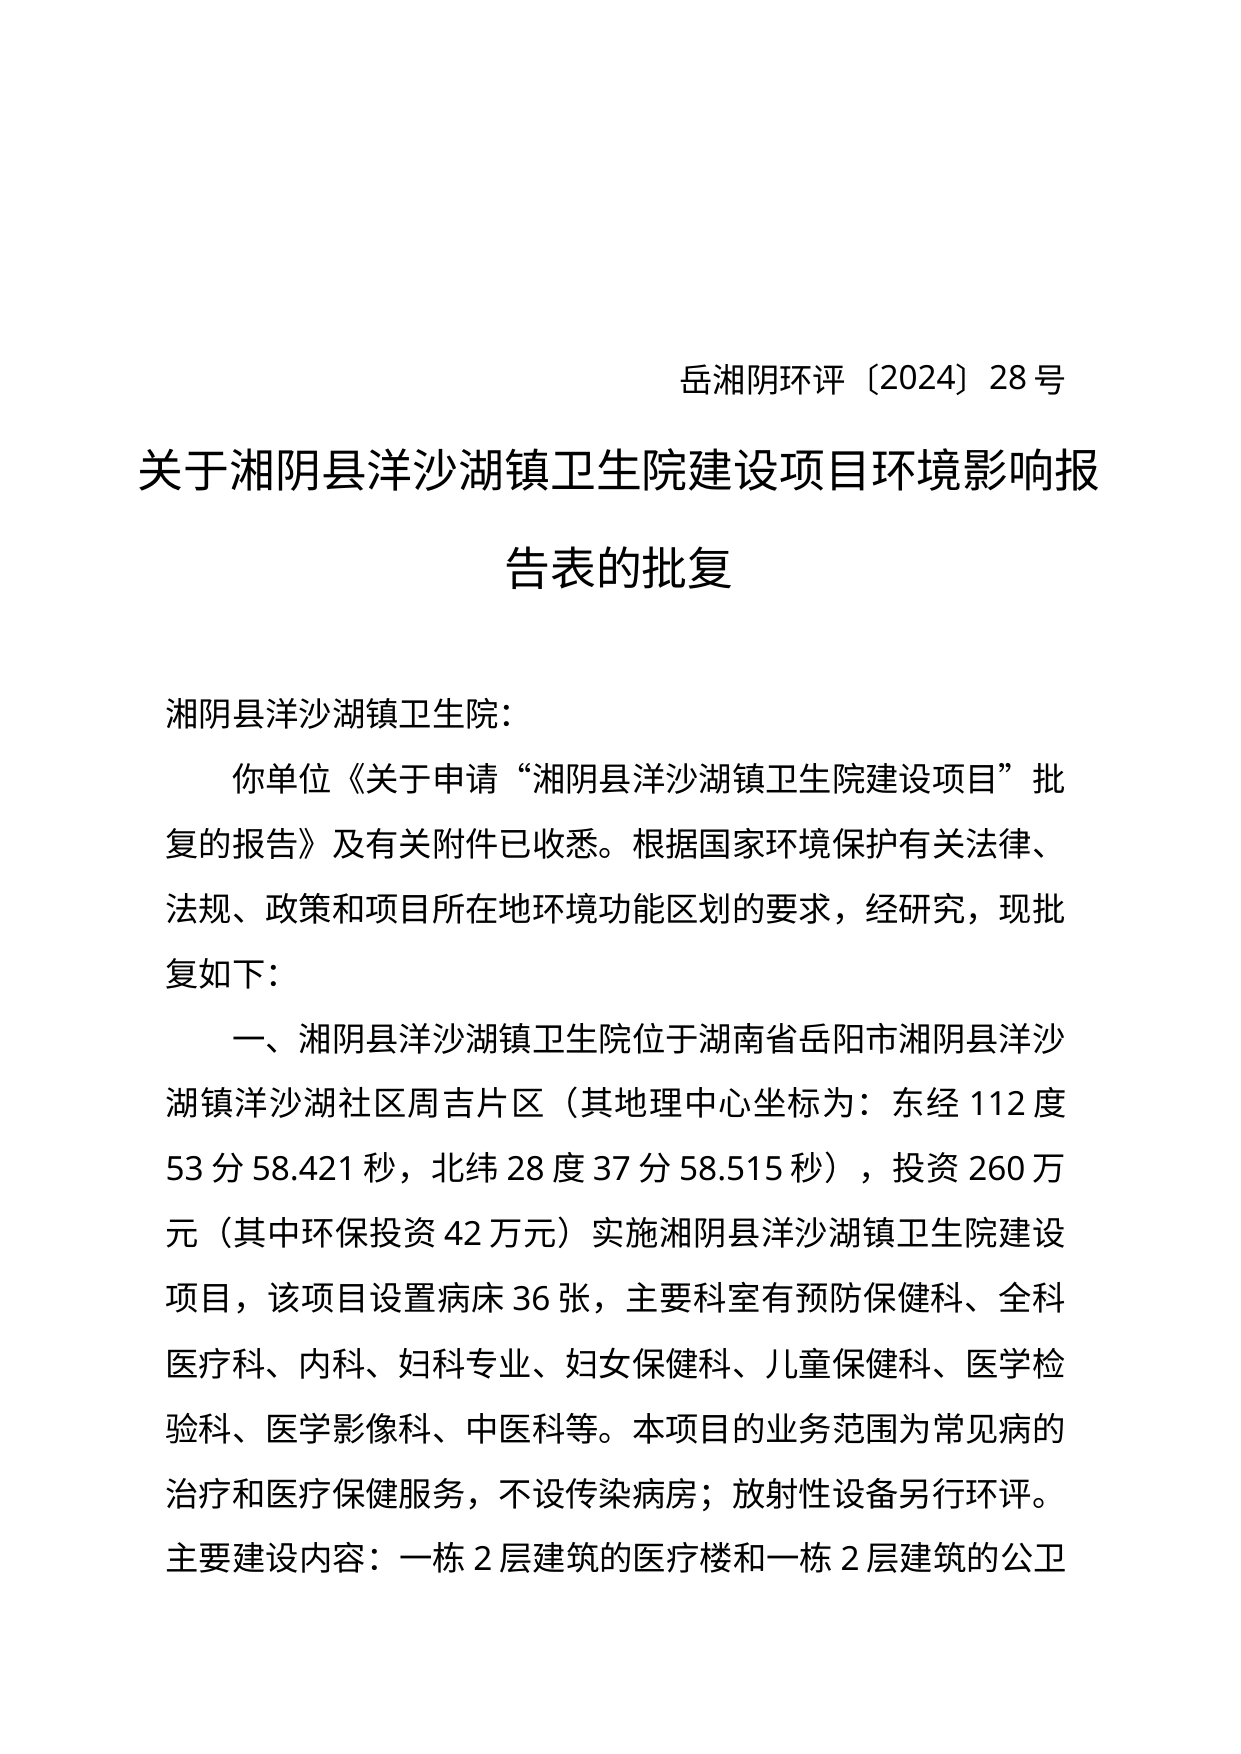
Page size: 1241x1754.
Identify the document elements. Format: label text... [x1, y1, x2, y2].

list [165, 1004, 1067, 1589]
text 关于湘阴县洋沙湖镇卫生院建设项目环境影响报告表的批复 [123, 419, 1115, 614]
text 岳湘阴环评〔2024〕28号 [165, 354, 1067, 419]
text 湘阴县洋沙湖镇卫生院： [165, 679, 1067, 744]
text 你单位《关于申请“湘阴县洋沙湖镇卫生院建设项目”批复的报告》及有关附件已收悉。根据国家环境保护有关法律、法规、政策和项目所在地环境功能区划的要求，经研究，现批复如下： [165, 744, 1067, 1004]
